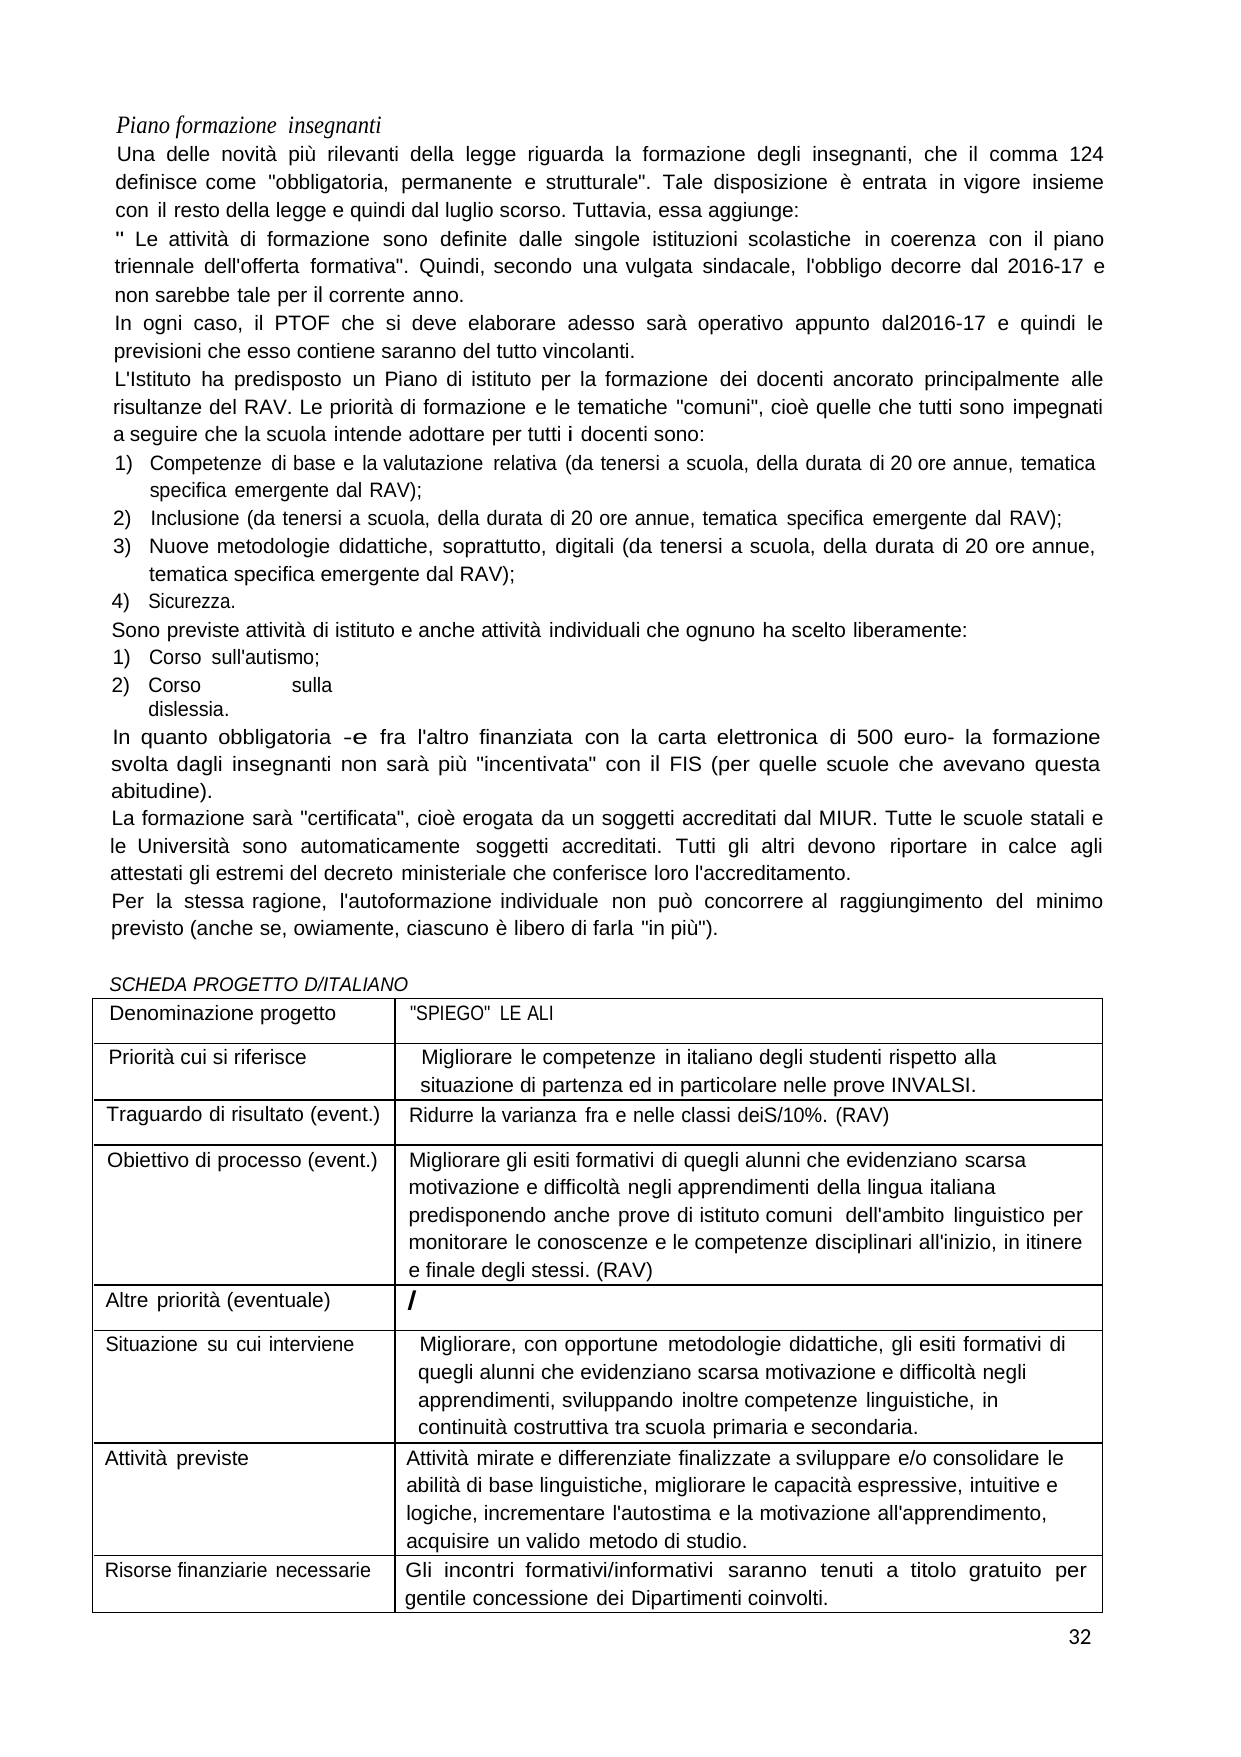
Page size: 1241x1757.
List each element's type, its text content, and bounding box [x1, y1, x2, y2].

text In ogni caso, il PTOF che si deve elaborare adesso sarà operativo appunto dal2016-17 e quindi le previsioni che esso contiene saranno del tutto vincolanti. [114, 311, 1104, 363]
table_cell l [396, 1286, 1102, 1329]
table_cell Altre priorità (eventuale) [93, 1285, 394, 1329]
table_cell Gli incontri formativi/informativi saranno tenuti a titolo gratuito per gentile concessione dei Dipartimenti coinvolti. [396, 1556, 1102, 1612]
table_cell Risorse finanziarie necessarie [93, 1556, 394, 1612]
list Competenze di base e la valutazione relativa (da tenersi a scuola, della durata di 20 ore annue, tematica specifica emergente dal RAV); [114, 450, 1102, 502]
table_cell Migliorare gli esiti formativi di quegli alunni che evidenziano scarsa motivazione e difficoltà negli apprendimenti della lingua italiana predisponendo anche prove di istituto comuni dell'ambito linguistico per monitorare le conoscenze e le competenze disciplinari all'inizio, in itinere e finale degli stessi. (RAV) [396, 1146, 1102, 1284]
text La formazione sarà "certificata", cioè erogata da un soggetti accreditati dal MIUR. Tutte le scuole statali e le Università sono automaticamente soggetti accreditati. Tutti gli altri devono riportare in calce agli attestati gli estremi del decreto ministeriale che conferisce loro l'accreditamento. [110, 806, 1103, 885]
table_cell Traguardo di risultato (event.) [93, 1100, 394, 1144]
list Inclusione (da tenersi a scuola, della durata di 20 ore annue, tematica specifica emergente dal RAV); [113, 506, 1068, 530]
text " Le attività di formazione sono definite dalle singole istituzioni scolastiche in coerenza con il piano triennale dell'offerta formativa". Quindi, secondo una vulgata sindacale, l'obbligo decorre dal 2016-17 e non sarebbe tale per il corrente anno. [114, 226, 1105, 307]
text L'Istituto ha predisposto un Piano di istituto per la formazione dei docenti ancorato principalmente alle risultanze del RAV. Le priorità di formazione e le tematiche "comuni", cioè quelle che tutti sono impegnati a seguire che la scuola intende adottare per tutti i docenti sono: [113, 367, 1104, 446]
table_cell Migliorare, con opportune metodologie didattiche, gli esiti formativi di quegli alunni che evidenziano scarsa motivazione e difficoltà negli apprendimenti, sviluppando inoltre competenze linguistiche, in continuità costruttiva tra scuola primaria e secondaria. [396, 1331, 1102, 1442]
table_cell Situazione su cui interviene [93, 1331, 394, 1442]
text In quanto obbligatoria -e fra l'altro finanziata con la carta elettronica di 500 euro- la formazione svolta dagli insegnanti non sarà più "incentivata" con il FIS (per quelle scuole che avevano questa abitudine). [111, 724, 1101, 803]
table_cell Obiettivo di processo (event.) [93, 1145, 394, 1284]
table_cell Migliorare le competenze in italiano degli studenti rispetto alla situazione di partenza ed in particolare nelle prove INVALSI. (RAV) [396, 1044, 1102, 1099]
table_cell Attività mirate e differenziate finalizzate a sviluppare e/o consolidare le abilità di base linguistiche, migliorare le capacità espressive, intuitive e logiche, incrementare l'autostima e la motivazione all'apprendimento, acquisire un valido metodo di studio. [396, 1444, 1102, 1555]
list Corso sulla dislessia. [111, 673, 332, 721]
table_header Denominazione progetto [93, 999, 394, 1043]
text SCHEDA PROGETTO D/ITALIANO [109, 972, 1115, 995]
text Sono previste attività di istituto e anche attività individuali che ognuno ha scelto liberamente: [111, 617, 969, 641]
text Una delle novità più rilevanti della legge riguarda la formazione degli insegnanti, che il comma 124 definisce come "obbligatoria, permanente e strutturale". Tale disposizione è entrata in vigore insieme con il resto della legge e quindi dal luglio scorso. Tuttavia, essa aggiunge: [115, 142, 1105, 222]
list Corso sull'autismo; [112, 645, 321, 669]
list Sicurezza. [111, 589, 236, 613]
text Piano formazione insegnanti [116, 110, 383, 138]
text Per la stessa ragione, l'autoformazione individuale non può concorrere al raggiungimento del minimo previsto (anche se, owiamente, ciascuno è libero di farla "in più"). [111, 889, 1103, 940]
table_cell Ridurre la varianza fra e nelle classi deiS/10%. (RAV) [396, 1101, 1102, 1144]
table_cell Attività previste [93, 1443, 394, 1555]
table_header "SPIEGO" LE ALI [396, 999, 1102, 1043]
list Nuove metodologie didattiche, soprattutto, digitali (da tenersi a scuola, della durata di 20 ore annue, tematica specifica emergente dal RAV); [113, 534, 1103, 585]
table_cell Priorità cui si riferisce [93, 1044, 394, 1099]
